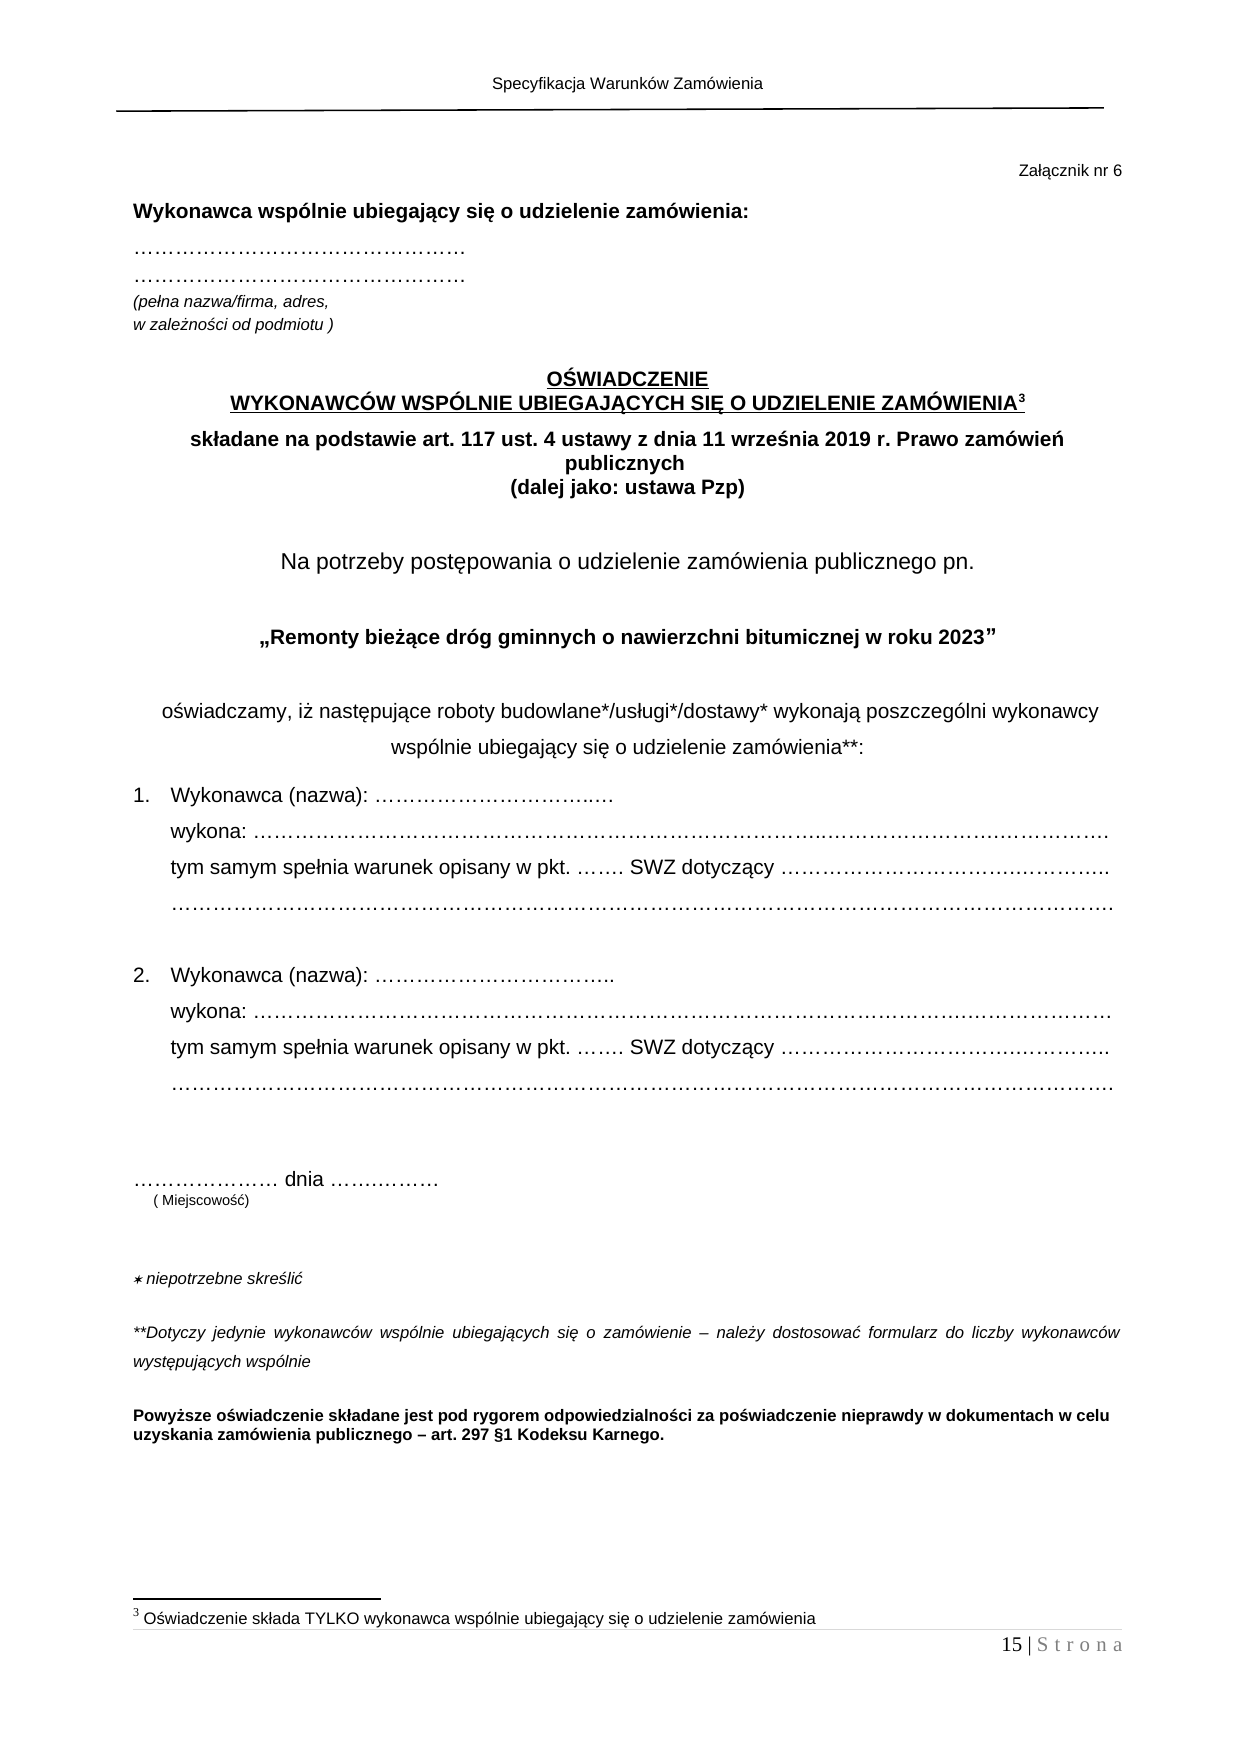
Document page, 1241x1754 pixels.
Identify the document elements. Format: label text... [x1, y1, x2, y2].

text Na potrzeby postępowania o udzielenie zamówienia publicznego pn. [133, 548, 1122, 574]
text Wykonawca wspólnie ubiegający się o udzielenie zamówienia: [133, 199, 1122, 223]
text ( Miejscowość) [133, 1191, 1122, 1208]
list Wykonawca (nazwa): …………………………….. [133, 963, 1122, 987]
text oświadczamy, iż następujące roboty budowlane*/usługi*/dostawy* wykonają poszczególni wykonawcy wspólnie ubiegający się o udzielenie zamówienia**: [133, 698, 1122, 758]
text WYKONAWCÓW WSPÓLNIE UBIEGAJĄCYCH SIĘ O UDZIELENIE ZAMÓWIENIA [133, 391, 1122, 414]
text niepotrzebne skreślić [133, 1269, 1122, 1288]
list tym samym spełnia warunek opisany w pkt. ……. SWZ dotyczący …………………………….………….. [170, 1034, 1122, 1058]
text ………………………………………… [133, 234, 502, 258]
list tym samym spełnia warunek opisany w pkt. ……. SWZ dotyczący …………………………….………….. [170, 855, 1122, 879]
text Powyższe oświadczenie składane jest pod rygorem odpowiedzialności za poświadczenie nieprawdy w dokumentach w celu uzyskania zamówienia publicznego – art. 297 §1 Kodeksu Karnego. [133, 1405, 1122, 1444]
text ………………………………………… [133, 263, 502, 287]
text (pełna nazwa/firma, adres, [133, 292, 502, 311]
text Załącznik nr 6 [133, 160, 1122, 179]
text ………………… dnia …….……… [133, 1167, 1122, 1191]
list wykona: ………………………………………………………………………………………….………………… [170, 998, 1122, 1022]
text OŚWIADCZENIE [133, 367, 1122, 391]
text „Remonty bieżące dróg gminnych o nawierzchni bitumicznej w roku 2023” [133, 623, 1122, 649]
text **Dotyczy jedynie wykonawców wspólnie ubiegających się o zamówienie – należy dostosować formularz do liczby wykonawców występujących wspólnie [133, 1323, 1122, 1371]
text składane na podstawie art. 117 ust. 4 ustawy z dnia 11 września 2019 r. Prawo zamówień publicznych (dalej jako: ustawa Pzp) [133, 427, 1122, 499]
list ………………………………………………………………………………………………………………………. [170, 891, 1122, 915]
list wykona: ………………………………………………………………………..…………………….……………. [170, 819, 1122, 843]
list ………………………………………………………………………………………………………………………. [170, 1070, 1122, 1094]
text w zależności od podmiotu ) [133, 315, 502, 334]
list Wykonawca (nazwa): …………………………..… [133, 783, 1122, 807]
